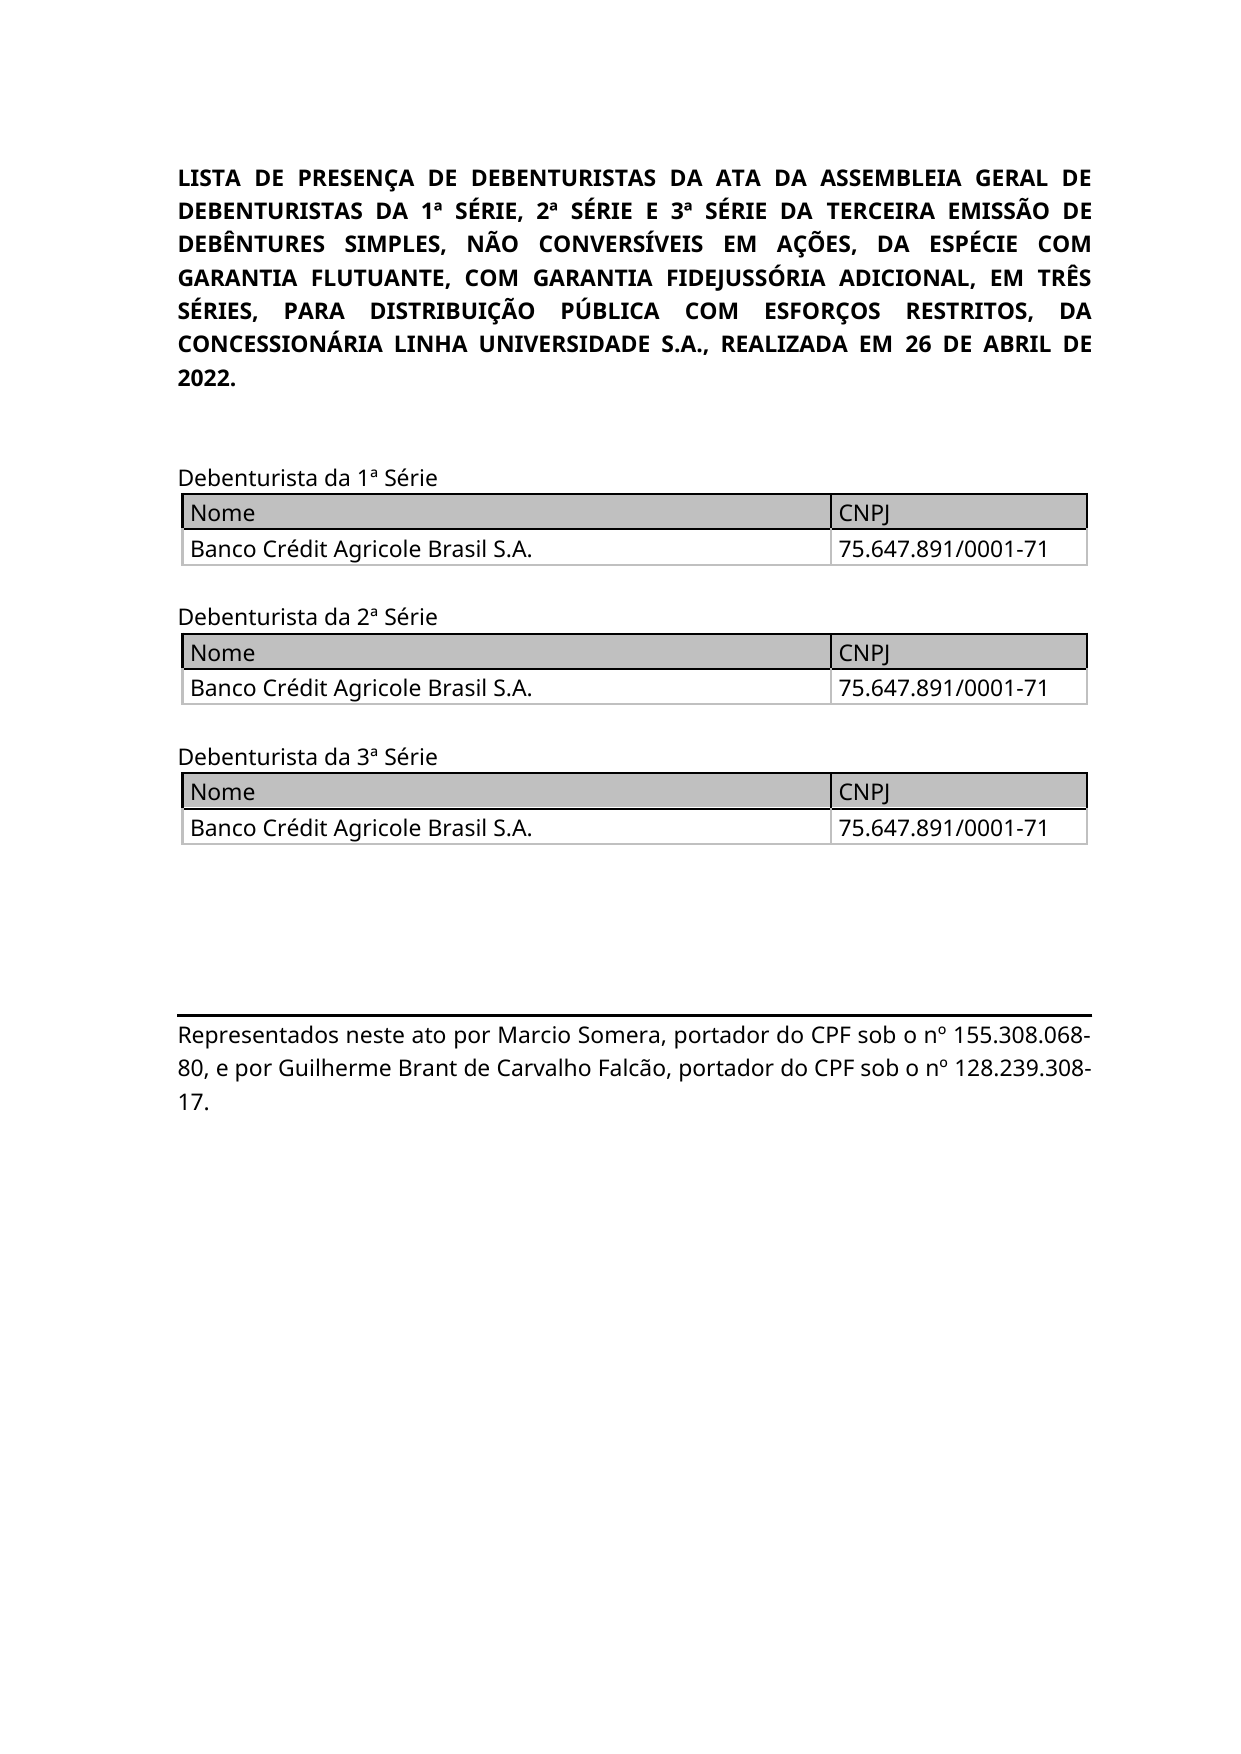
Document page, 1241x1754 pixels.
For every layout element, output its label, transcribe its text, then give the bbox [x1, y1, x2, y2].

table_cell 75.647.891/0001-71 [832, 670, 1086, 703]
table_cell Banco Crédit Agricole Brasil S.A. [184, 530, 830, 564]
text Debenturista da 3ª Série [177, 739, 1092, 772]
table_cell Banco Crédit Agricole Brasil S.A. [184, 670, 830, 703]
table_cell 75.647.891/0001-71 [832, 810, 1086, 843]
table_header CNPJ [832, 774, 1086, 807]
table_cell Banco Crédit Agricole Brasil S.A. [184, 810, 830, 843]
text LISTA DE PRESENÇA DE DEBENTURISTAS DA ATA DA ASSEMBLEIA GERAL DE DEBENTURISTAS DA 1ª SÉRIE, 2ª SÉRIE E 3ª SÉRIE DA TERCEIRA EMISSÃO DE DEBÊNTURES SIMPLES, NÃO CONVERSÍVEIS EM AÇÕES, DA ESPÉCIE COM GARANTIA FLUTUANTE, COM GARANTIA FIDEJUSSÓRIA ADICIONAL, EM TRÊS SÉRIES, PARA DISTRIBUIÇÃO PÚBLICA COM ESFORÇOS RESTRITOS, DA CONCESSIONÁRIA LINHA UNIVERSIDADE S.A., REALIZADA EM 26 DE ABRIL DE 2022. [177, 159, 1092, 393]
table_header CNPJ [832, 635, 1086, 668]
text Debenturista da 1ª Série [177, 459, 1092, 493]
table_header Nome [184, 635, 830, 668]
table_cell 75.647.891/0001-71 [832, 530, 1086, 564]
table_header Nome [184, 495, 830, 528]
table_header Nome [184, 774, 830, 807]
text Representados neste ato por Marcio Somera, portador do CPF sob o nº 155.308.068-80, e por Guilherme Brant de Carvalho Falcão, portador do CPF sob o nº 128.239.308-17. [177, 1017, 1092, 1117]
table_header CNPJ [832, 495, 1086, 528]
text Debenturista da 2ª Série [177, 599, 1092, 632]
